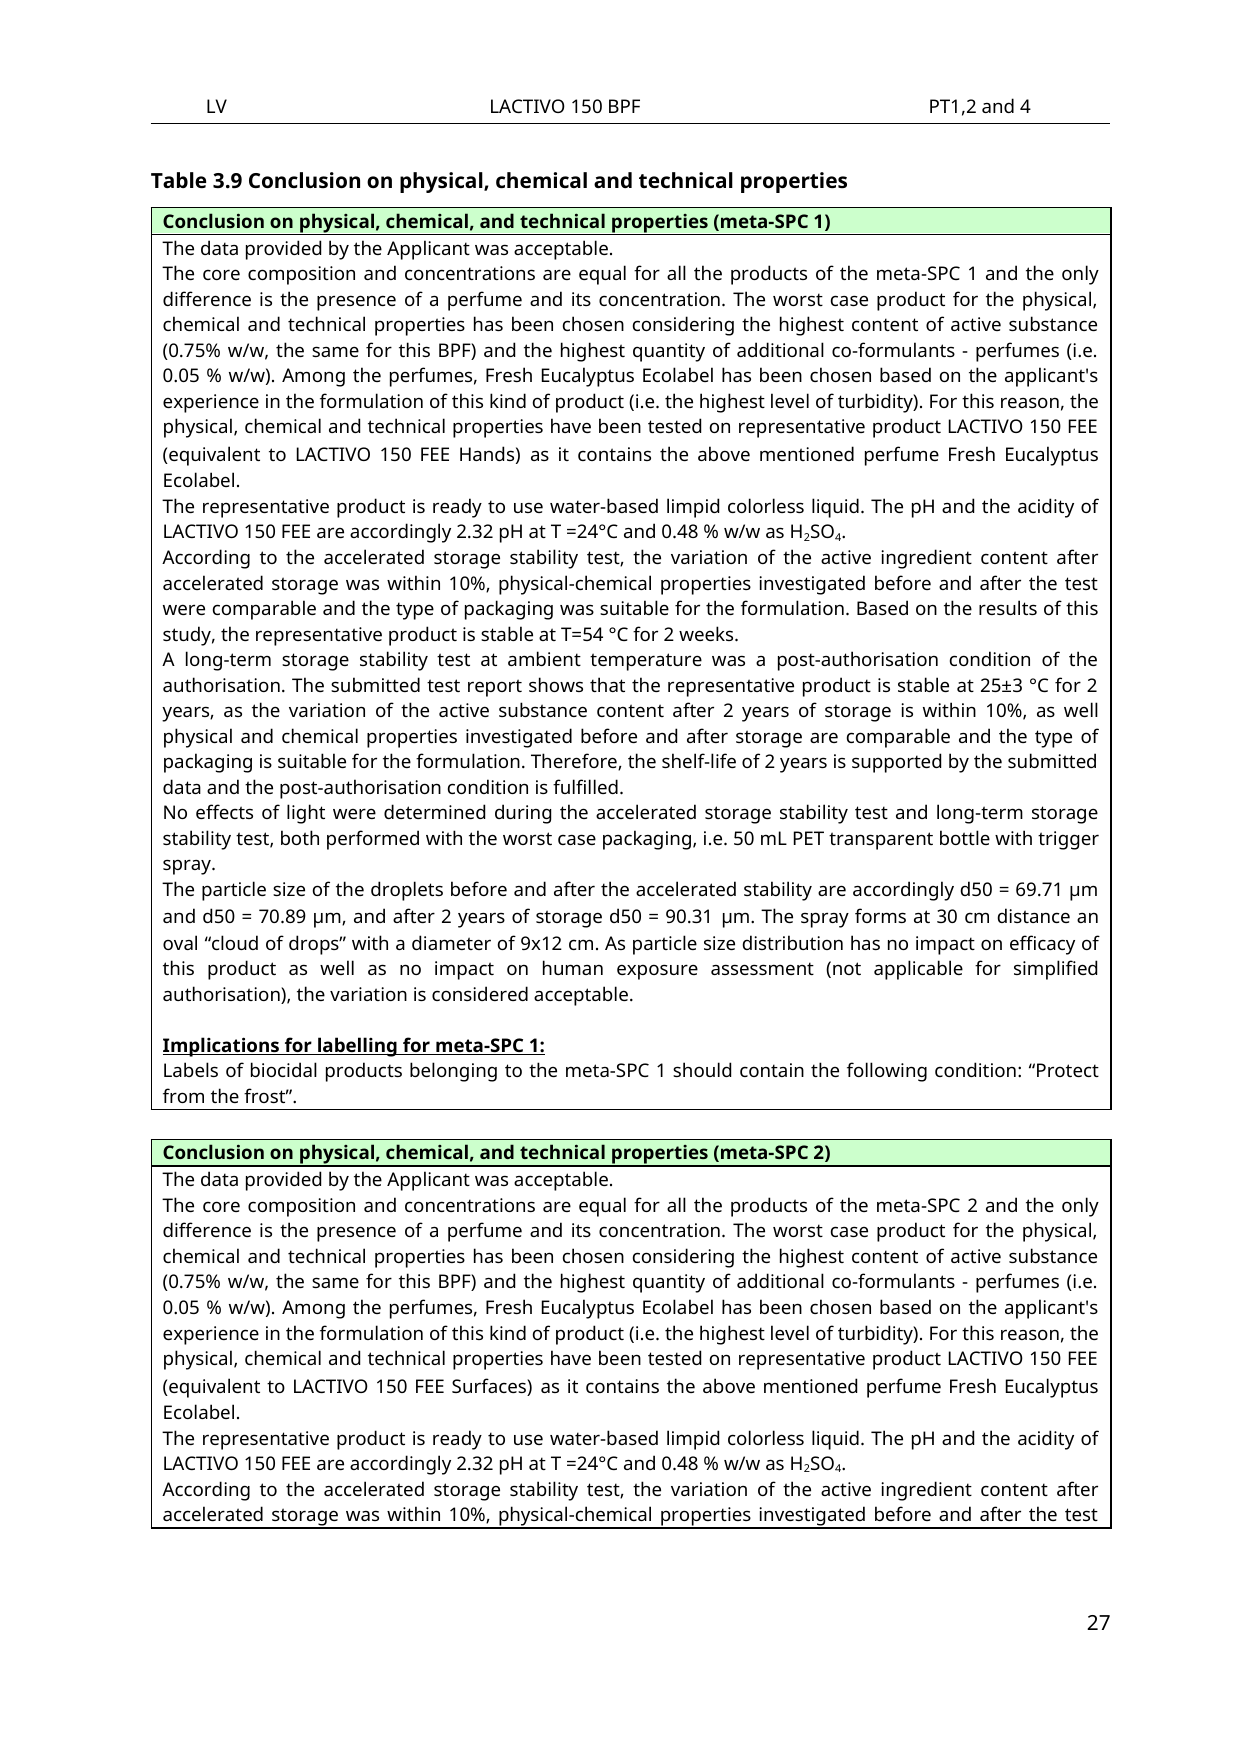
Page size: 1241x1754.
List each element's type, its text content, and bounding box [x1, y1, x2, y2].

table_header Conclusion on physical, chemical, and technical properties (meta-SPC 2) [152, 1140, 1110, 1165]
table_cell The data provided by the Applicant was acceptable. The core composition and concentrations are equal for all the products of the meta-SPC 1 and the only difference is the presence of a perfume and its concentration. The worst case product for the physical, chemical and technical properties has been chosen considering the highest content of active substance (0.75% w/w, the same for this BPF) and the highest quantity of additional co-formulants - perfumes (i.e. 0.05 % w/w). Among the perfumes, Fresh Eucalyptus Ecolabel has been chosen based on the applicant's experience in the formulation of this kind of product (i.e. the highest level of turbidity). For this reason, the physical, chemical and technical properties have been tested on representative product LACTIVO 150 FEE (equivalent to LACTIVO 150 FEE Hands) as it contains the above mentioned perfume Fresh Eucalyptus Ecolabel. The representative product is ready to use water-based limpid colorless liquid. The pH and the acidity of LACTIVO 150 FEE are accordingly 2.32 pH at T =24°C and 0.48 % w/w as H2SO4. According to the accelerated storage stability test, the variation of the active ingredient content after accelerated storage was within 10%, physical-chemical properties investigated before and after the test were comparable and the type of packaging was suitable for the formulation. Based on the results of this study, the representative product is stable at T=54 °C for 2 weeks. A long-term storage stability test at ambient temperature was a post-authorisation condition of the authorisation. The submitted test report shows that the representative product is stable at 25±3 °C for 2 years, as the variation of the active substance content after 2 years of storage is within 10%, as well physical and chemical properties investigated before and after storage are comparable and the type of packaging is suitable for the formulation. Therefore, the shelf-life of 2 years is supported by the submitted data and the post-authorisation condition is fulfilled. No effects of light were determined during the accelerated storage stability test and long-term storage stability test, both performed with the worst case packaging, i.e. 50 mL PET transparent bottle with trigger spray. The particle size of the droplets before and after the accelerated stability are accordingly d50 = 69.71 μm and d50 = 70.89 μm, and after 2 years of storage d50 = 90.31 μm. The spray forms at 30 cm distance an oval “cloud of drops” with a diameter of 9x12 cm. As particle size distribution has no impact on efficacy of this product as well as no impact on human exposure assessment (not applicable for simplified authorisation), the variation is considered acceptable. Implications for labelling for meta-SPC 1: Labels of biocidal products belonging to the meta-SPC 1 should contain the following condition: “Protect from the frost”. [152, 235, 1110, 1109]
table_header Conclusion on physical, chemical, and technical properties (meta-SPC 1) [152, 208, 1110, 233]
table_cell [152, 1167, 1110, 1527]
